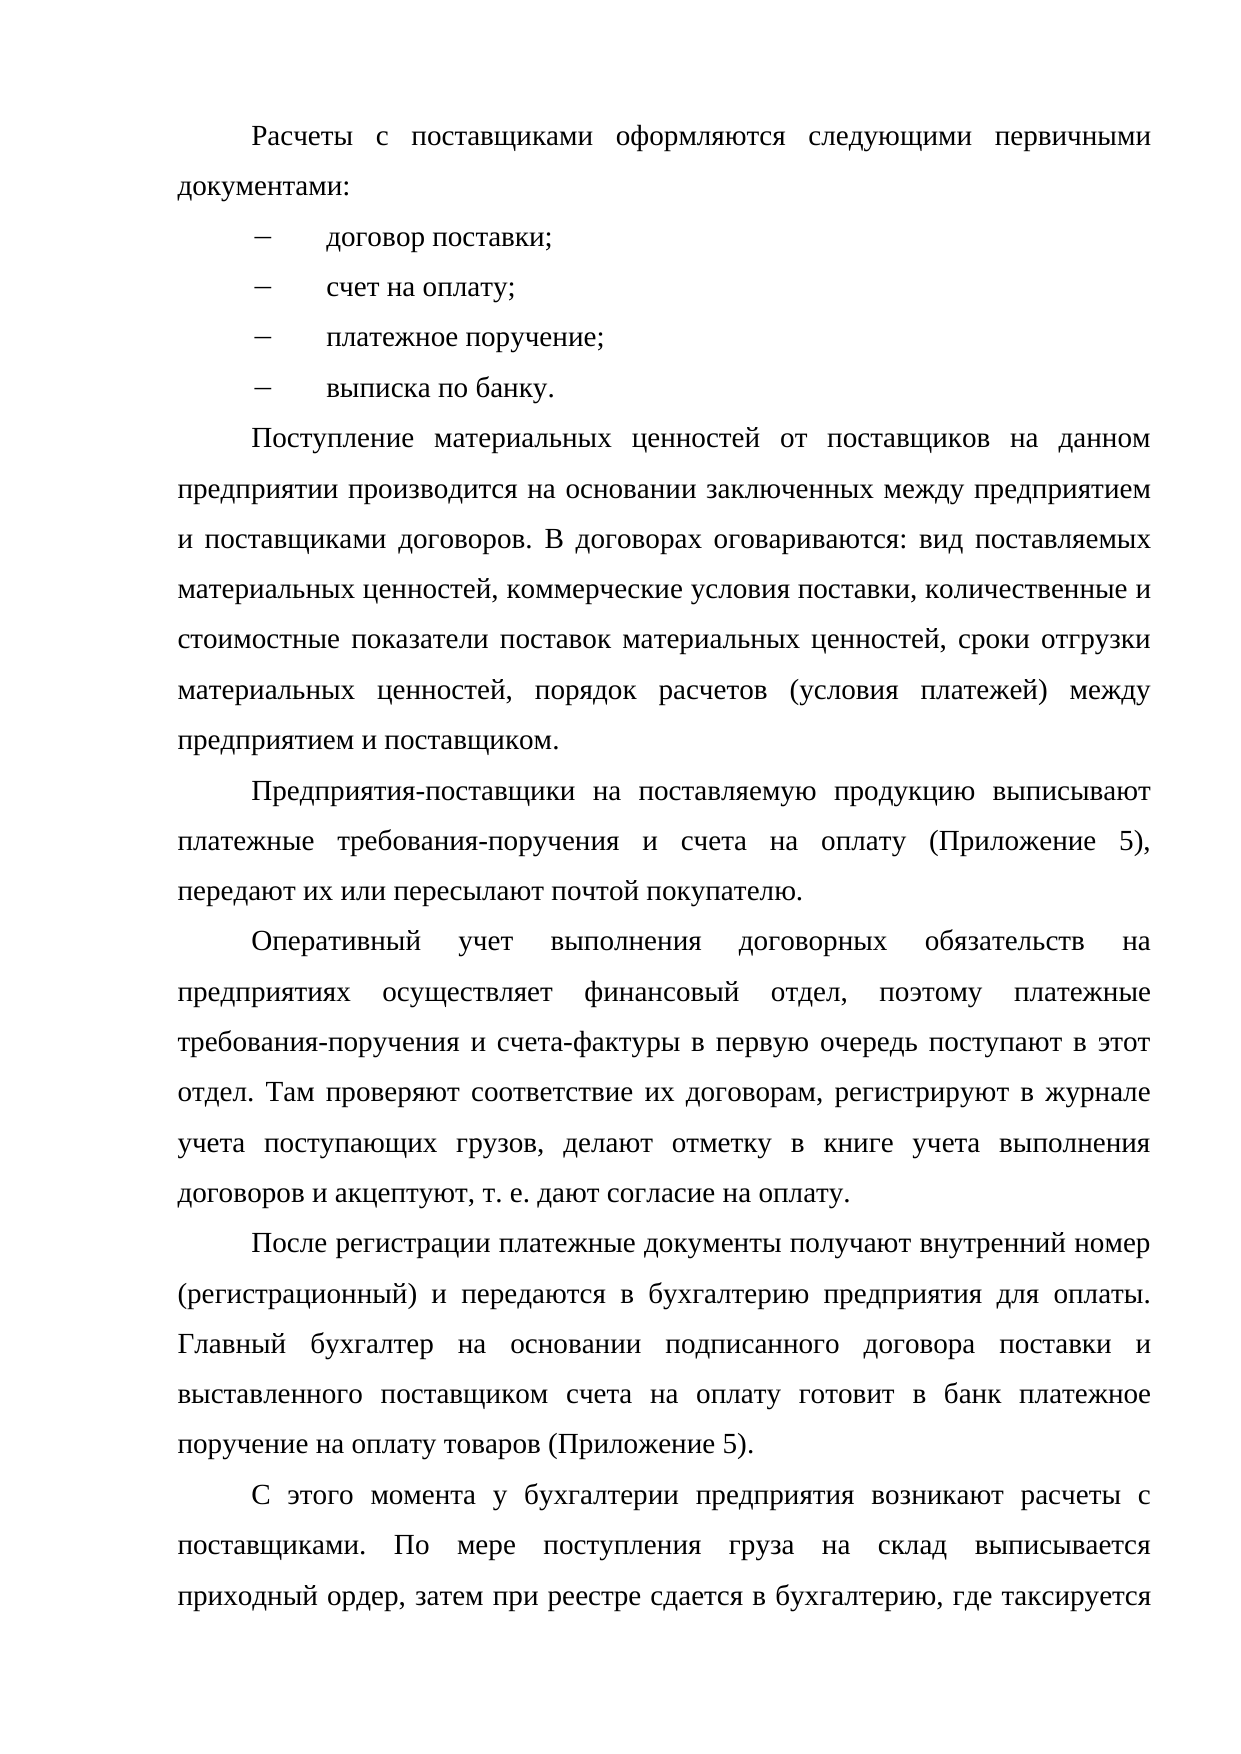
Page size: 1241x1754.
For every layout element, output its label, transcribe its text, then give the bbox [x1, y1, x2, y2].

list платежное поручение; [177, 319, 1152, 353]
text После регистрации платежные документы получают внутренний номер (регистрационный) и передаются в бухгалтерию предприятия для оплаты. Главный бухгалтер на основании подписанного договора поставки и выставленного поставщиком счета на оплату готовит в банк платежное поручение на оплату товаров (Приложение 5). [177, 1225, 1152, 1460]
text Предприятия-поставщики на поставляемую продукцию выписывают платежные требования-поручения и счета на оплату (Приложение 5), передают их или пересылают почтой покупателю. [177, 773, 1152, 907]
list выписка по банку. [177, 370, 1152, 404]
list счет на оплату; [177, 269, 1152, 303]
text Расчеты с поставщиками оформляются следующими первичными документами: [177, 118, 1152, 202]
text Поступление материальных ценностей от поставщиков на данном предприятии производится на основании заключенных между предприятием и поставщиками договоров. В договорах оговариваются: вид поставляемых материальных ценностей, коммерческие условия поставки, количественные и стоимостные показатели поставок материальных ценностей, сроки отгрузки материальных ценностей, порядок расчетов (условия платежей) между предприятием и поставщиком. [177, 420, 1152, 756]
list договор поставки; [177, 219, 1152, 252]
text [177, 1477, 1152, 1611]
text Оперативный учет выполнения договорных обязательств на предприятиях осуществляет финансовый отдел, поэтому платежные требования-поручения и счета-фактуры в первую очередь поступают в этот отдел. Там проверяют соответствие их договорам, регистрируют в журнале учета поступающих грузов, делают отметку в книге учета выполнения договоров и акцептуют, т. е. дают согласие на оплату. [177, 923, 1152, 1209]
